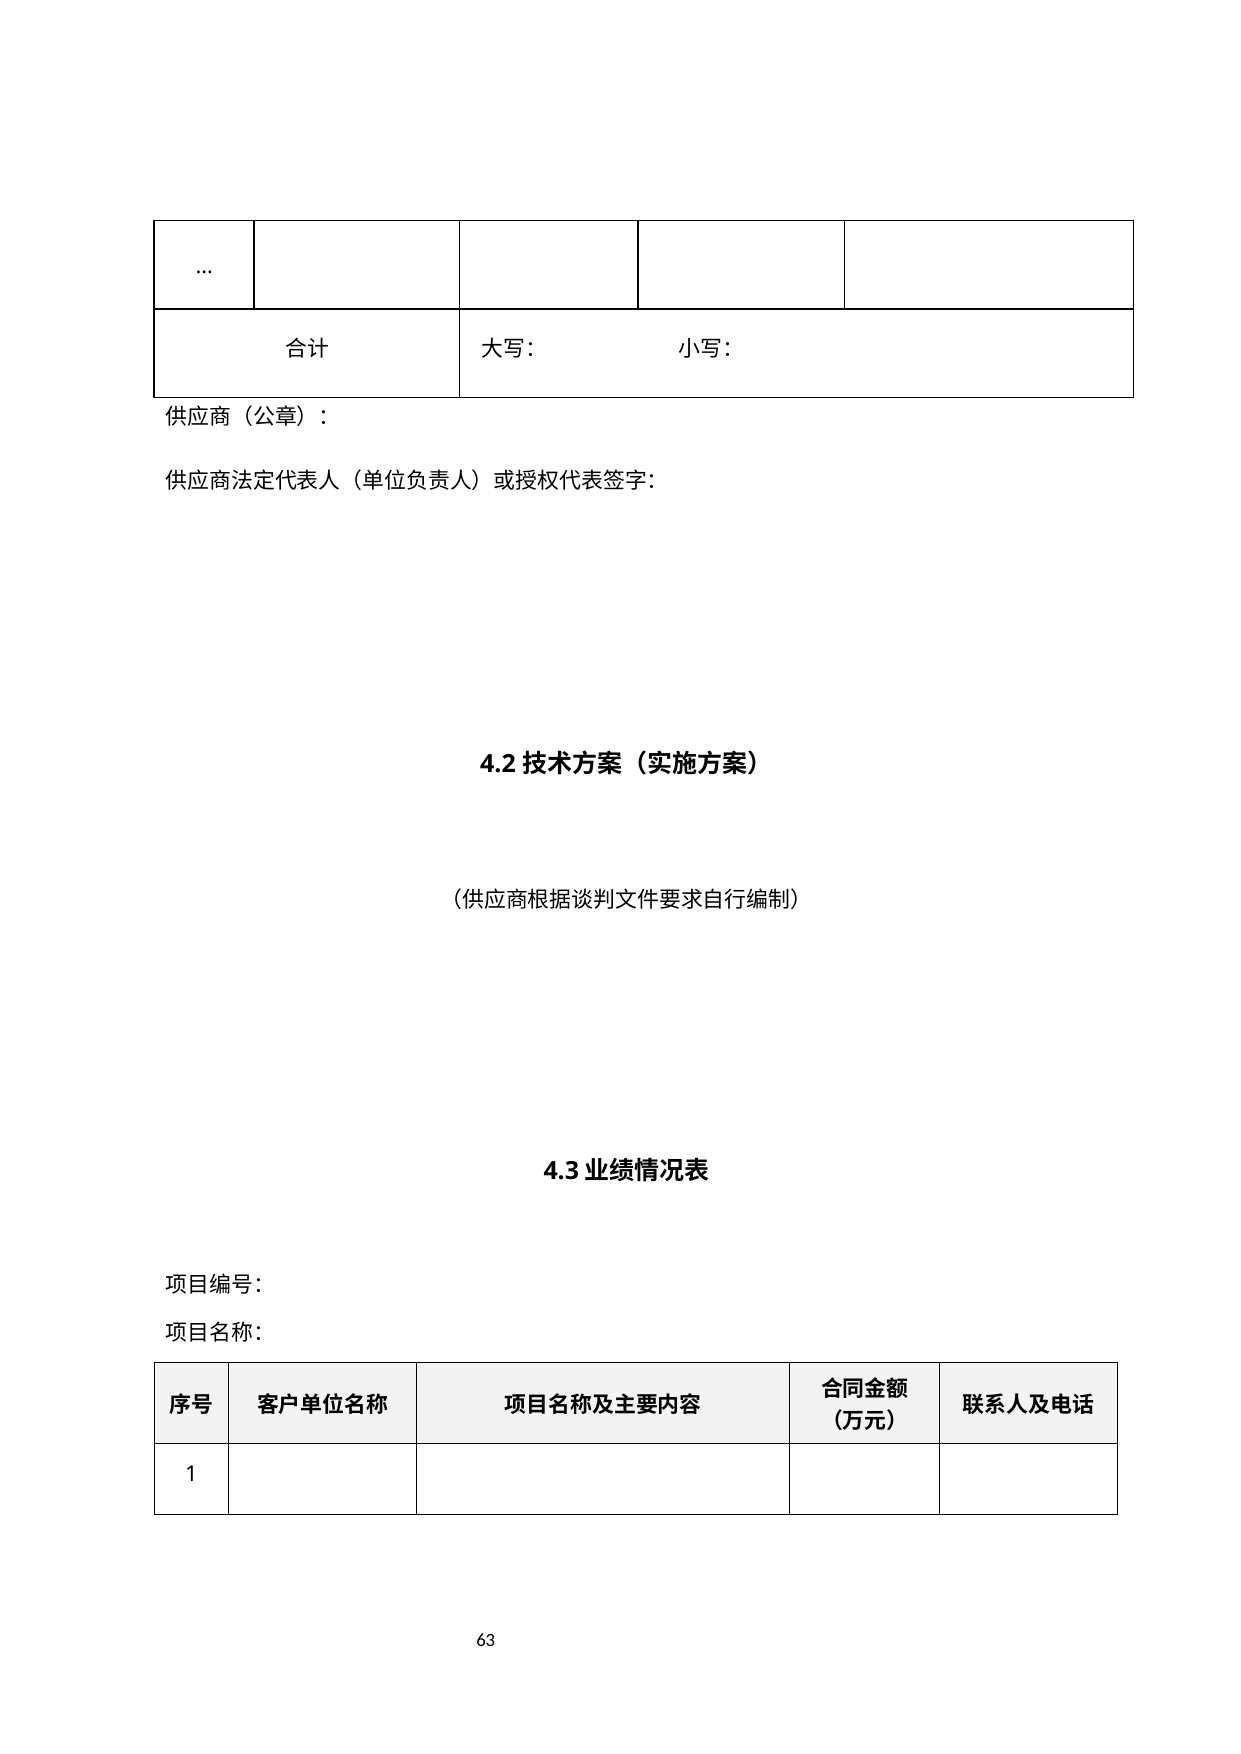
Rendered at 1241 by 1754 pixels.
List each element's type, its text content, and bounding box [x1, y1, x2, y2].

text 供应商（公章）： [165, 398, 1087, 431]
table_cell 1 [155, 1444, 228, 1514]
table_header 客户单位名称 [229, 1363, 416, 1443]
table_cell [229, 1444, 416, 1514]
table_cell [790, 1444, 939, 1514]
text 项目编号： [165, 1266, 1087, 1299]
text 供应商法定代表人（单位负责人）或授权代表签字： [165, 463, 1087, 495]
table_cell [639, 221, 844, 308]
table_cell [940, 1444, 1117, 1514]
table_cell [417, 1444, 789, 1514]
text （供应商根据谈判文件要求自行编制） [165, 881, 1087, 914]
table_header 项目名称及主要内容 [417, 1363, 789, 1443]
table_header 序号 [155, 1363, 228, 1443]
text 4.3业绩情况表 [165, 1136, 1087, 1201]
table_cell [255, 221, 459, 308]
table_header 合同金额 （万元） [790, 1363, 939, 1443]
table_header 联系人及电话 [940, 1363, 1117, 1443]
text 项目名称： [165, 1314, 1087, 1346]
table_cell [460, 221, 637, 308]
text 4.2 技术方案（实施方案） [165, 729, 1087, 794]
table_cell 合计 [155, 310, 459, 397]
table_cell [845, 221, 1133, 308]
table_cell … [155, 221, 253, 308]
table_cell 大写： 小写： [460, 310, 1133, 397]
